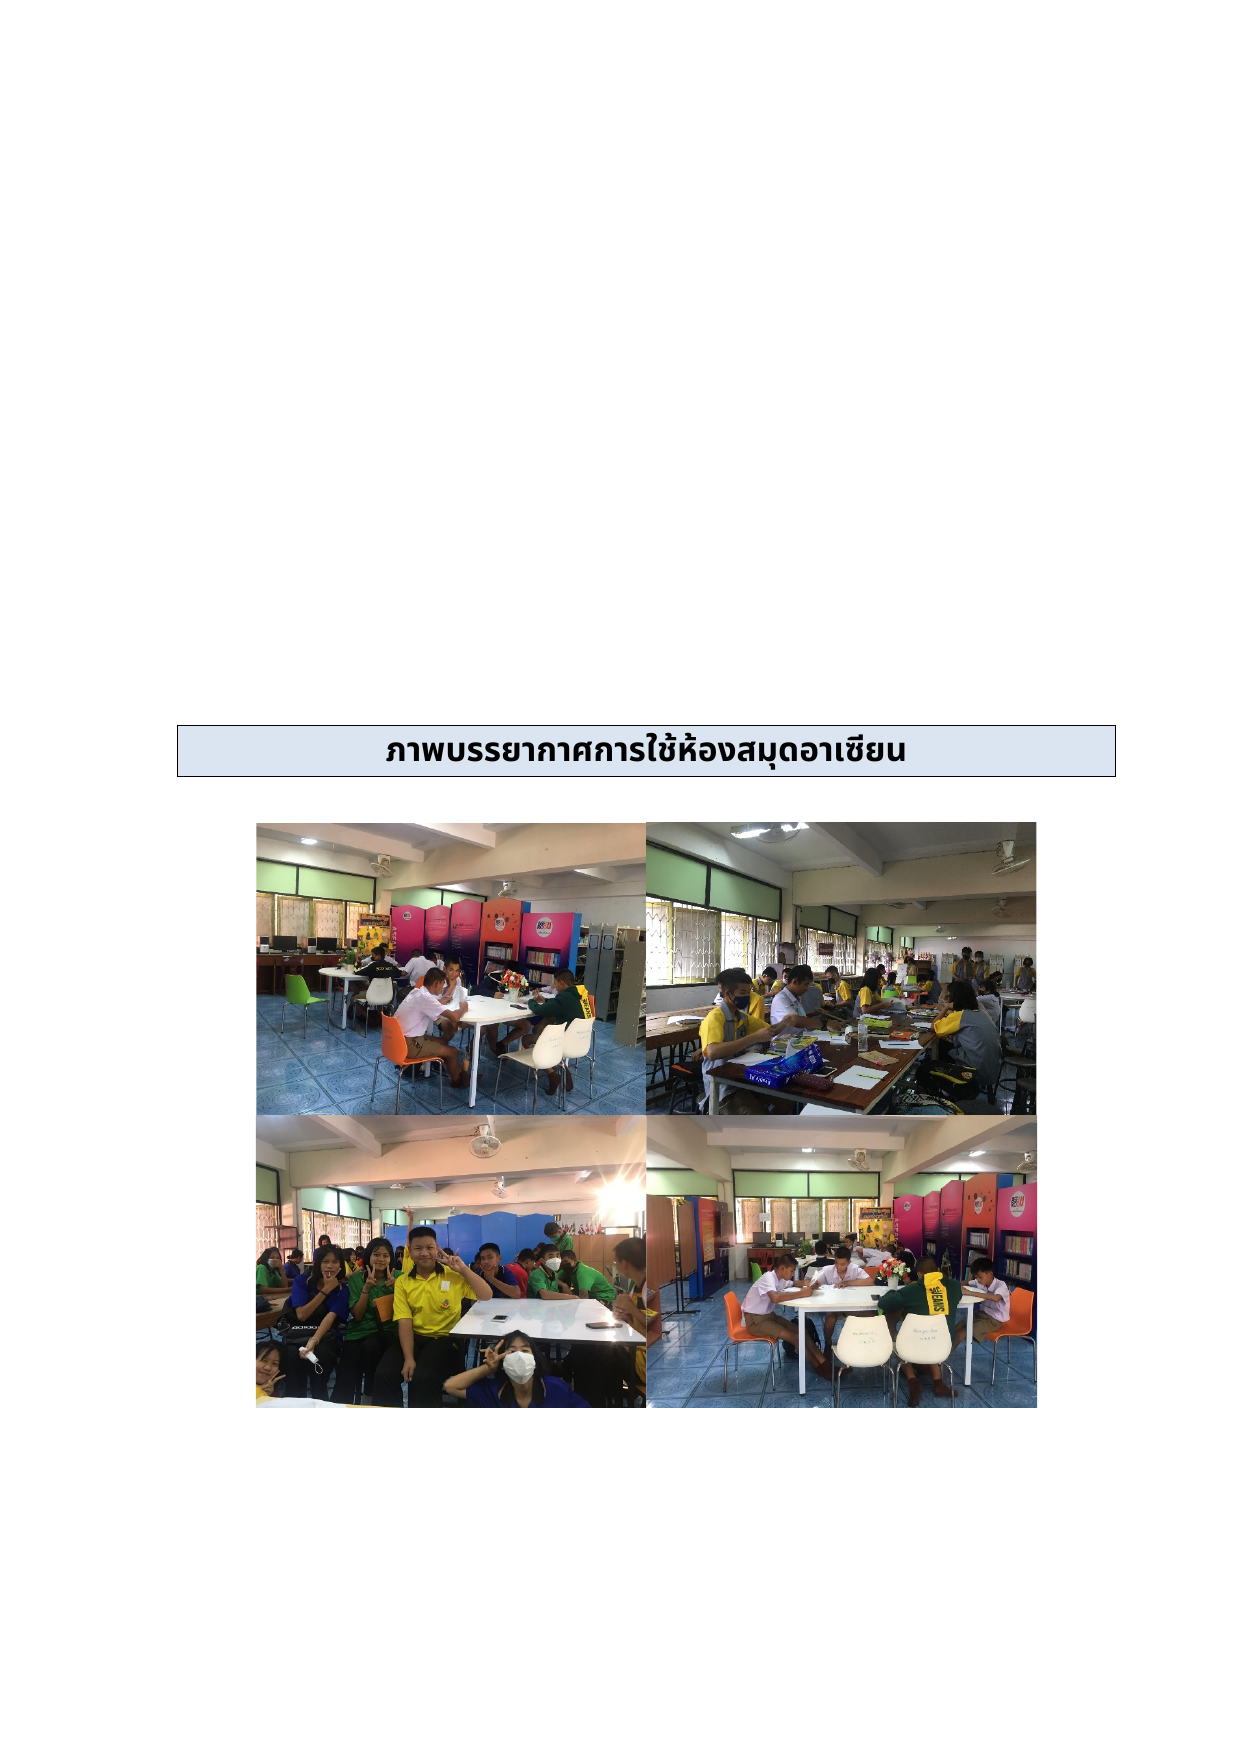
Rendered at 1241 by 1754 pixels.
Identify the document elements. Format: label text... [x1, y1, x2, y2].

table_header ภาพบรรยากาศการใช้ห้องสมุดอาเซียน [178, 726, 1115, 776]
picture [255, 822, 1038, 1408]
